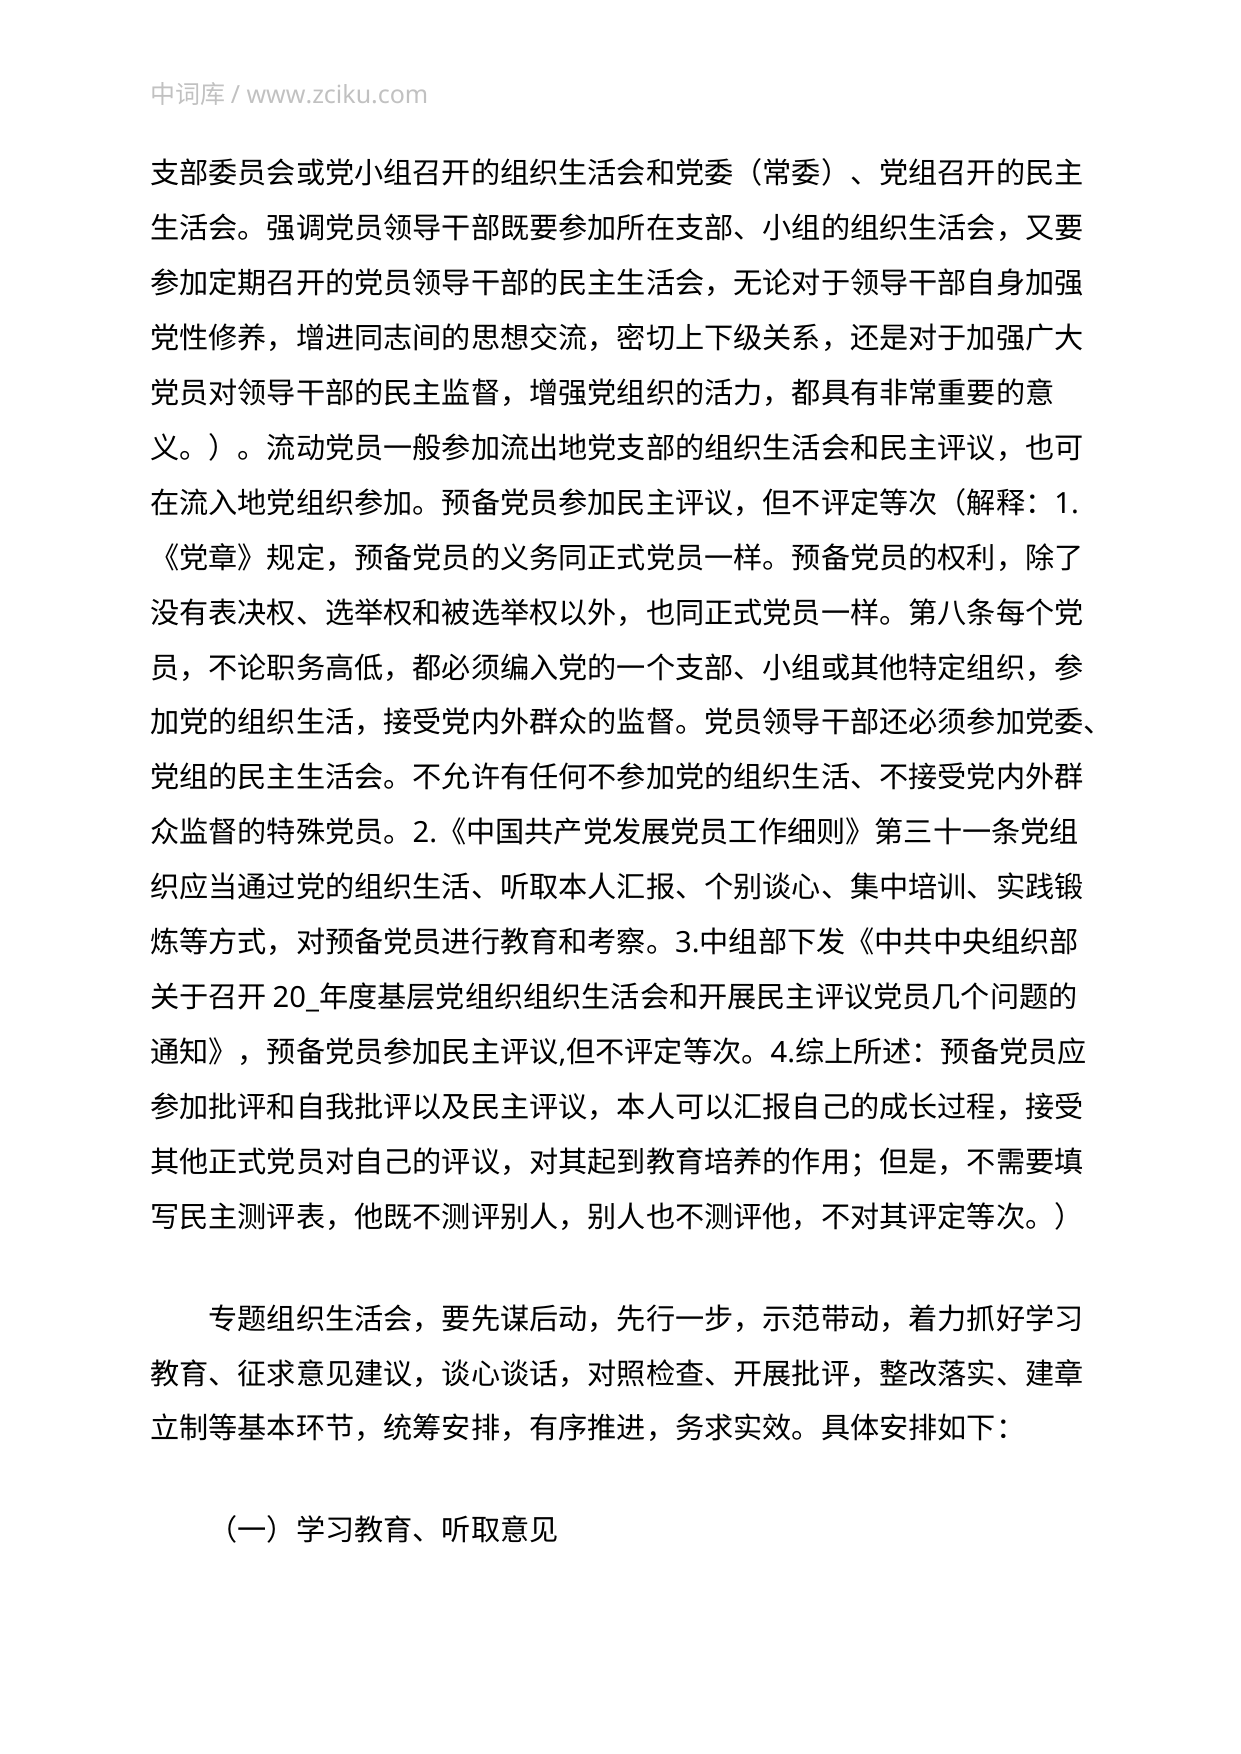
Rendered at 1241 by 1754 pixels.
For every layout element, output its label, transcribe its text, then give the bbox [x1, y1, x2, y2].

text （一）学习教育、听取意见 [150, 1507, 1090, 1549]
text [150, 150, 1090, 1236]
text 专题组织生活会，要先谋后动，先行一步，示范带动，着力抓好学习教育、征求意见建议，谈心谈话，对照检查、开展批评，整改落实、建章立制等基本环节，统筹安排，有序推进，务求实效。具体安排如下： [150, 1295, 1090, 1447]
